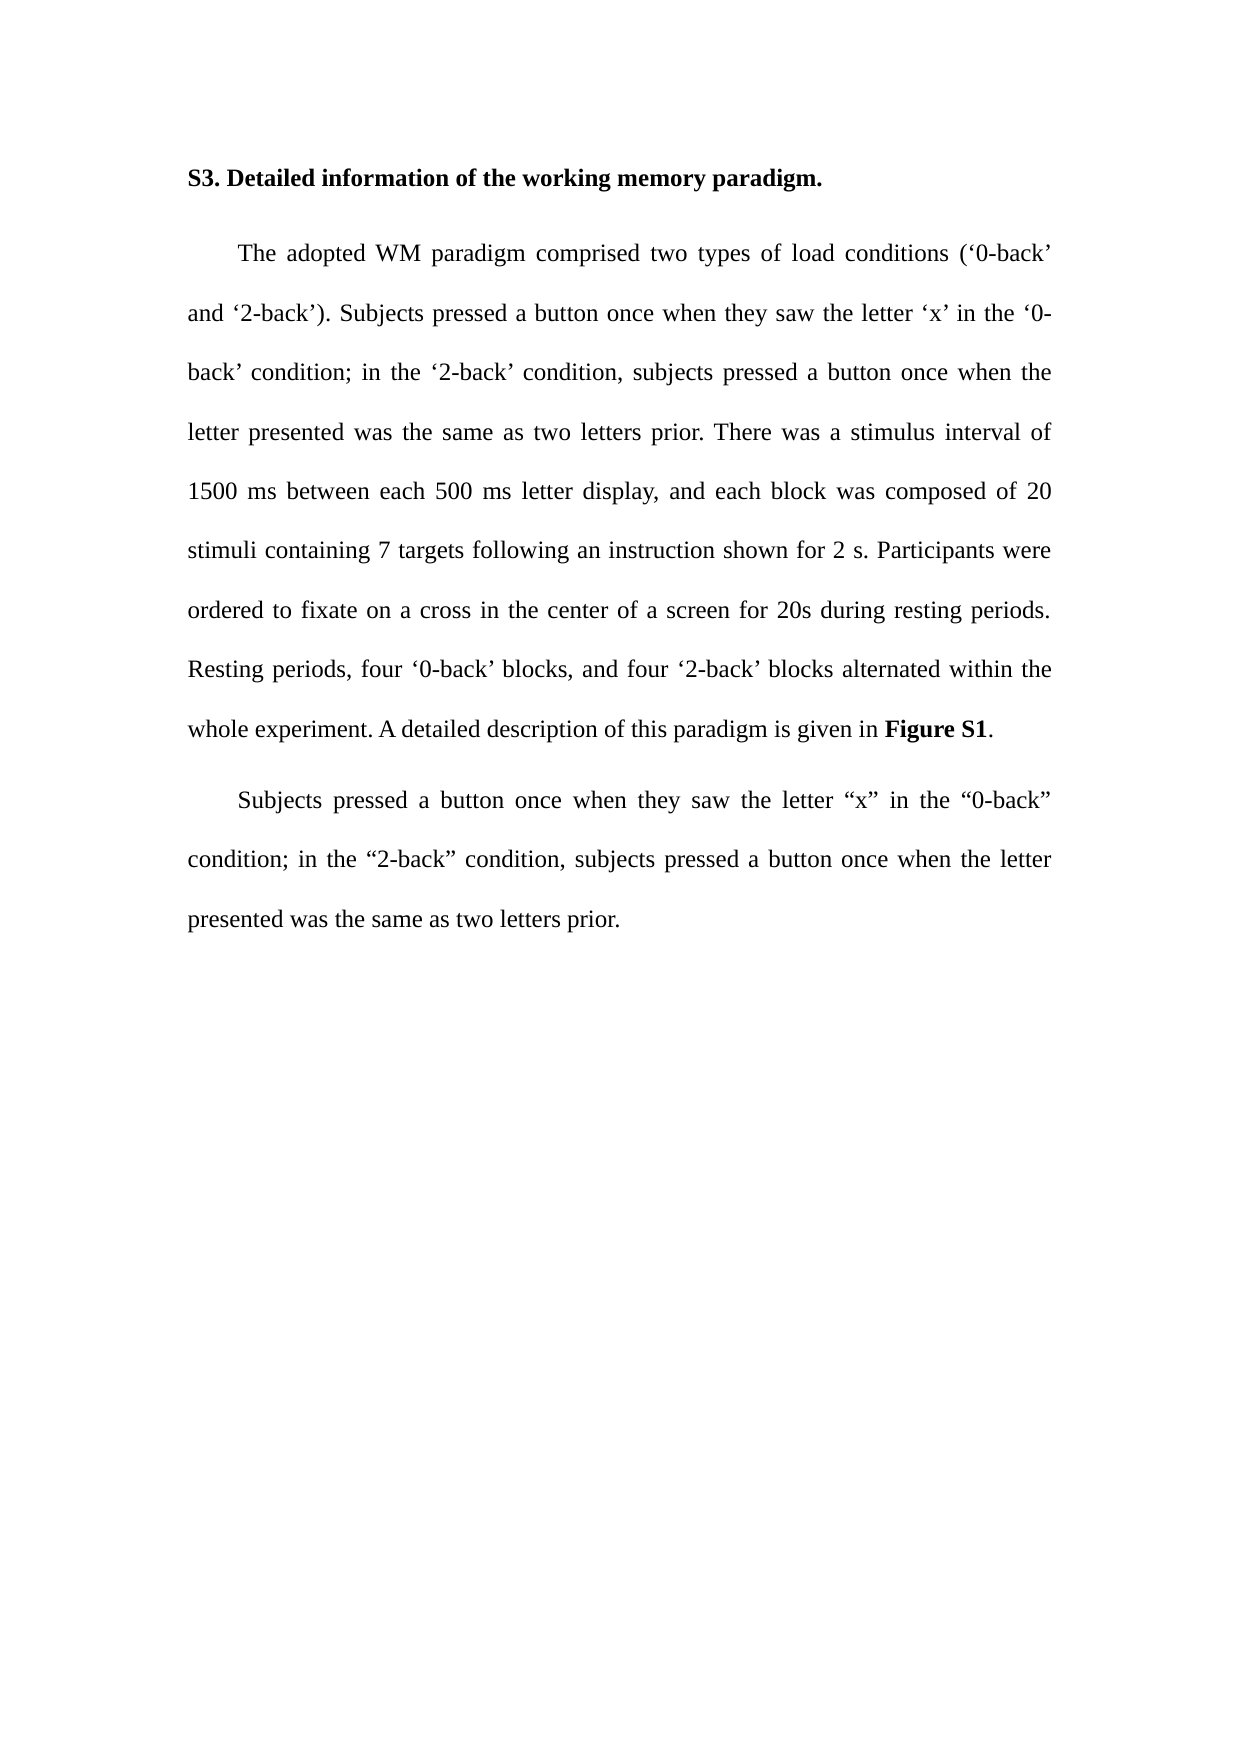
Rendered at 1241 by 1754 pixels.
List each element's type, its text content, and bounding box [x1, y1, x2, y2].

text The adopted WM paradigm comprised two types of load conditions (‘0-back’ and ‘2-back’). Subjects pressed a button once when they saw the letter ‘x’ in the ‘0-back’ condition; in the ‘2-back’ condition, subjects pressed a button once when the letter presented was the same as two letters prior. There was a stimulus interval of 1500 ms between each 500 ms letter display, and each block was composed of 20 stimuli containing 7 targets following an instruction shown for 2 s. Participants were ordered to fixate on a cross in the center of a screen for 20s during resting periods. Resting periods, four ‘0-back’ blocks, and four ‘2-back’ blocks alternated within the whole experiment. A detailed description of this paradigm is given in Figure S1. [187, 233, 1053, 748]
text Subjects pressed a button once when they saw the letter “x” in the “0-back” condition; in the “2-back” condition, subjects pressed a button once when the letter presented was the same as two letters prior. [187, 779, 1053, 938]
subtitle S3. Detailed information of the working memory paradigm. [187, 163, 1053, 191]
